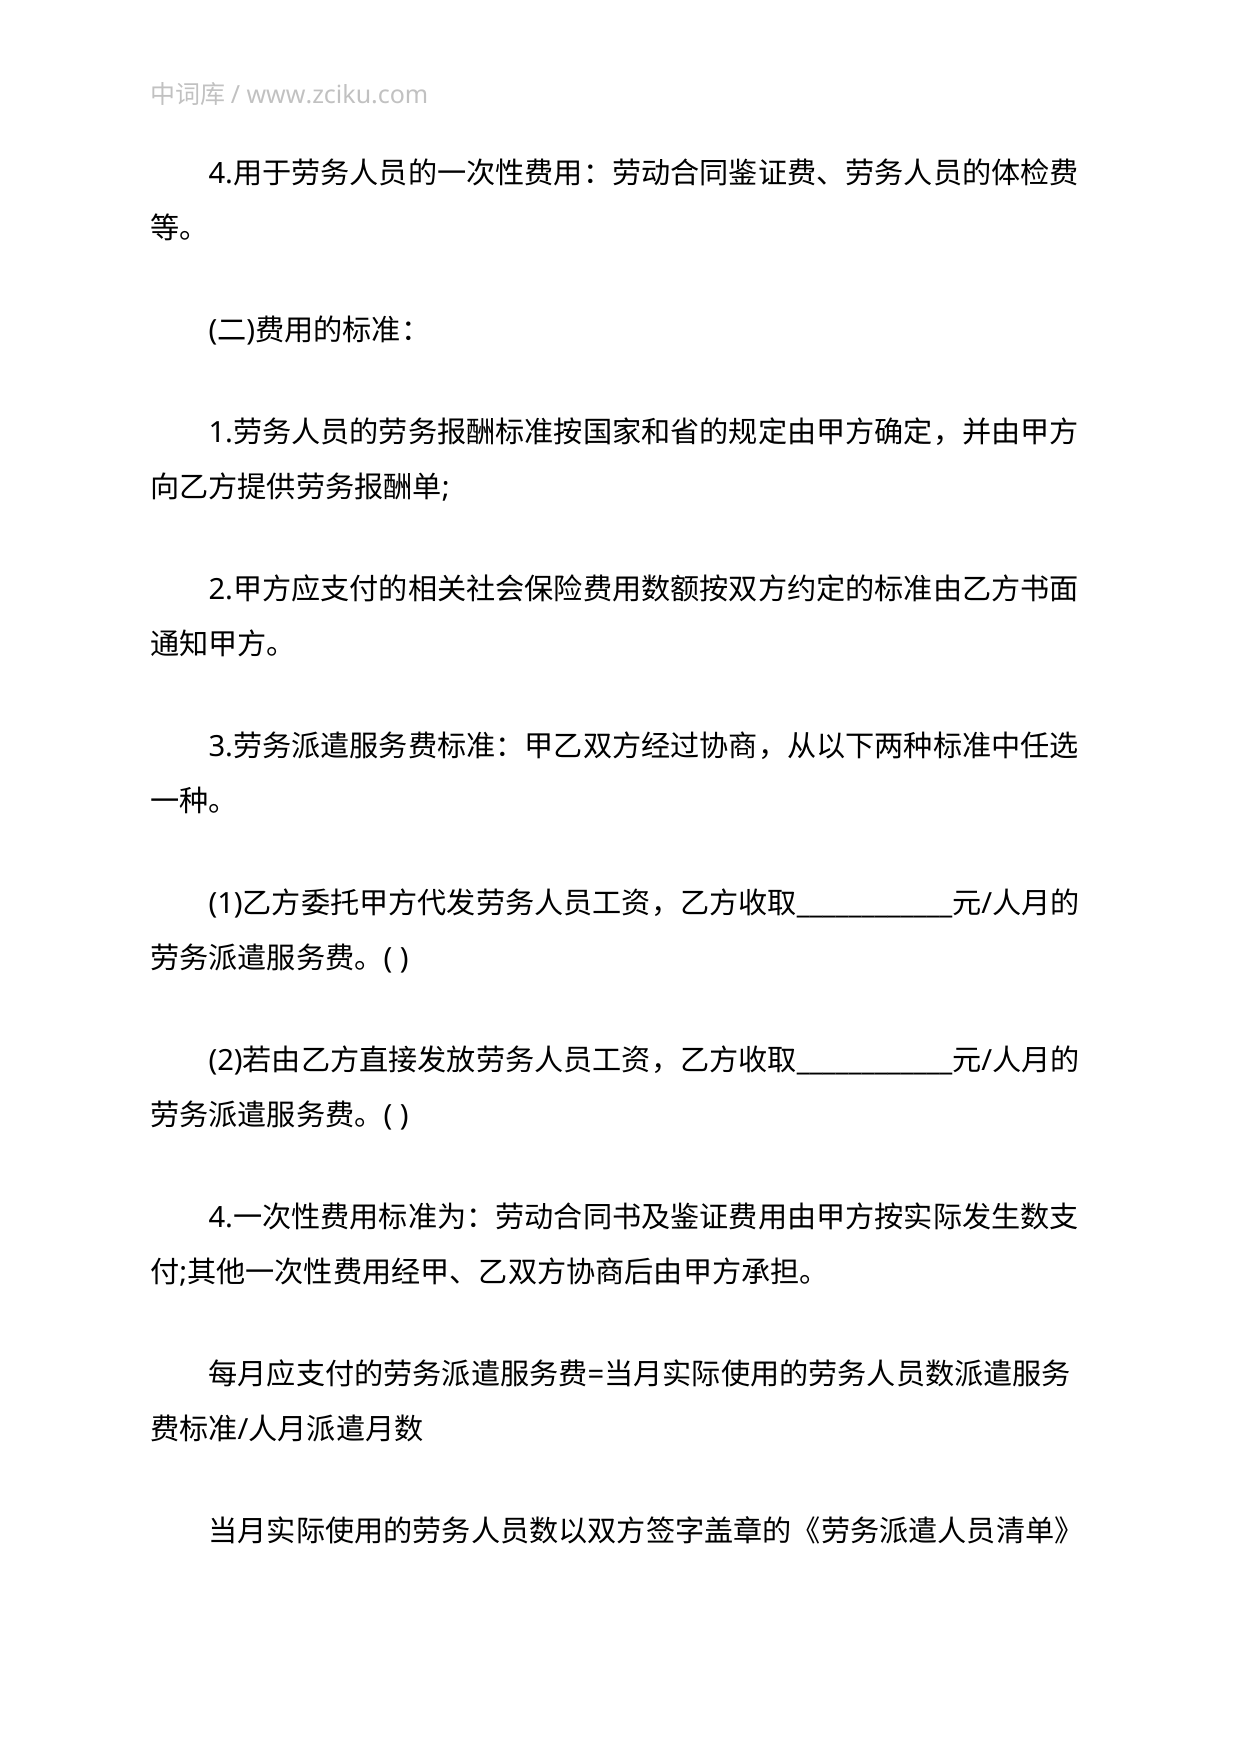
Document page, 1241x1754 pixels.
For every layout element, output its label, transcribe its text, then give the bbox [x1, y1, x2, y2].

text 1.劳务人员的劳务报酬标准按国家和省的规定由甲方确定，并由甲方向乙方提供劳务报酬单; [150, 409, 1090, 506]
text 每月应支付的劳务派遣服务费=当月实际使用的劳务人员数派遣服务费标准/人月派遣月数 [150, 1350, 1090, 1448]
text 4.用于劳务人员的一次性费用：劳动合同鉴证费、劳务人员的体检费等。 [150, 150, 1090, 247]
text 2.甲方应支付的相关社会保险费用数额按双方约定的标准由乙方书面通知甲方。 [150, 566, 1090, 663]
text 3.劳务派遣服务费标准：甲乙双方经过协商，从以下两种标准中任选一种。 [150, 722, 1090, 820]
text 4.一次性费用标准为：劳动合同书及鉴证费用由甲方按实际发生数支付;其他一次性费用经甲、乙双方协商后由甲方承担。 [150, 1193, 1090, 1291]
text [150, 1507, 1090, 1549]
text (2)若由乙方直接发放劳务人员工资，乙方收取____________元/人月的劳务派遣服务费。( ) [150, 1036, 1090, 1134]
text (二)费用的标准： [150, 307, 1090, 349]
text (1)乙方委托甲方代发劳务人员工资，乙方收取____________元/人月的劳务派遣服务费。( ) [150, 879, 1090, 977]
